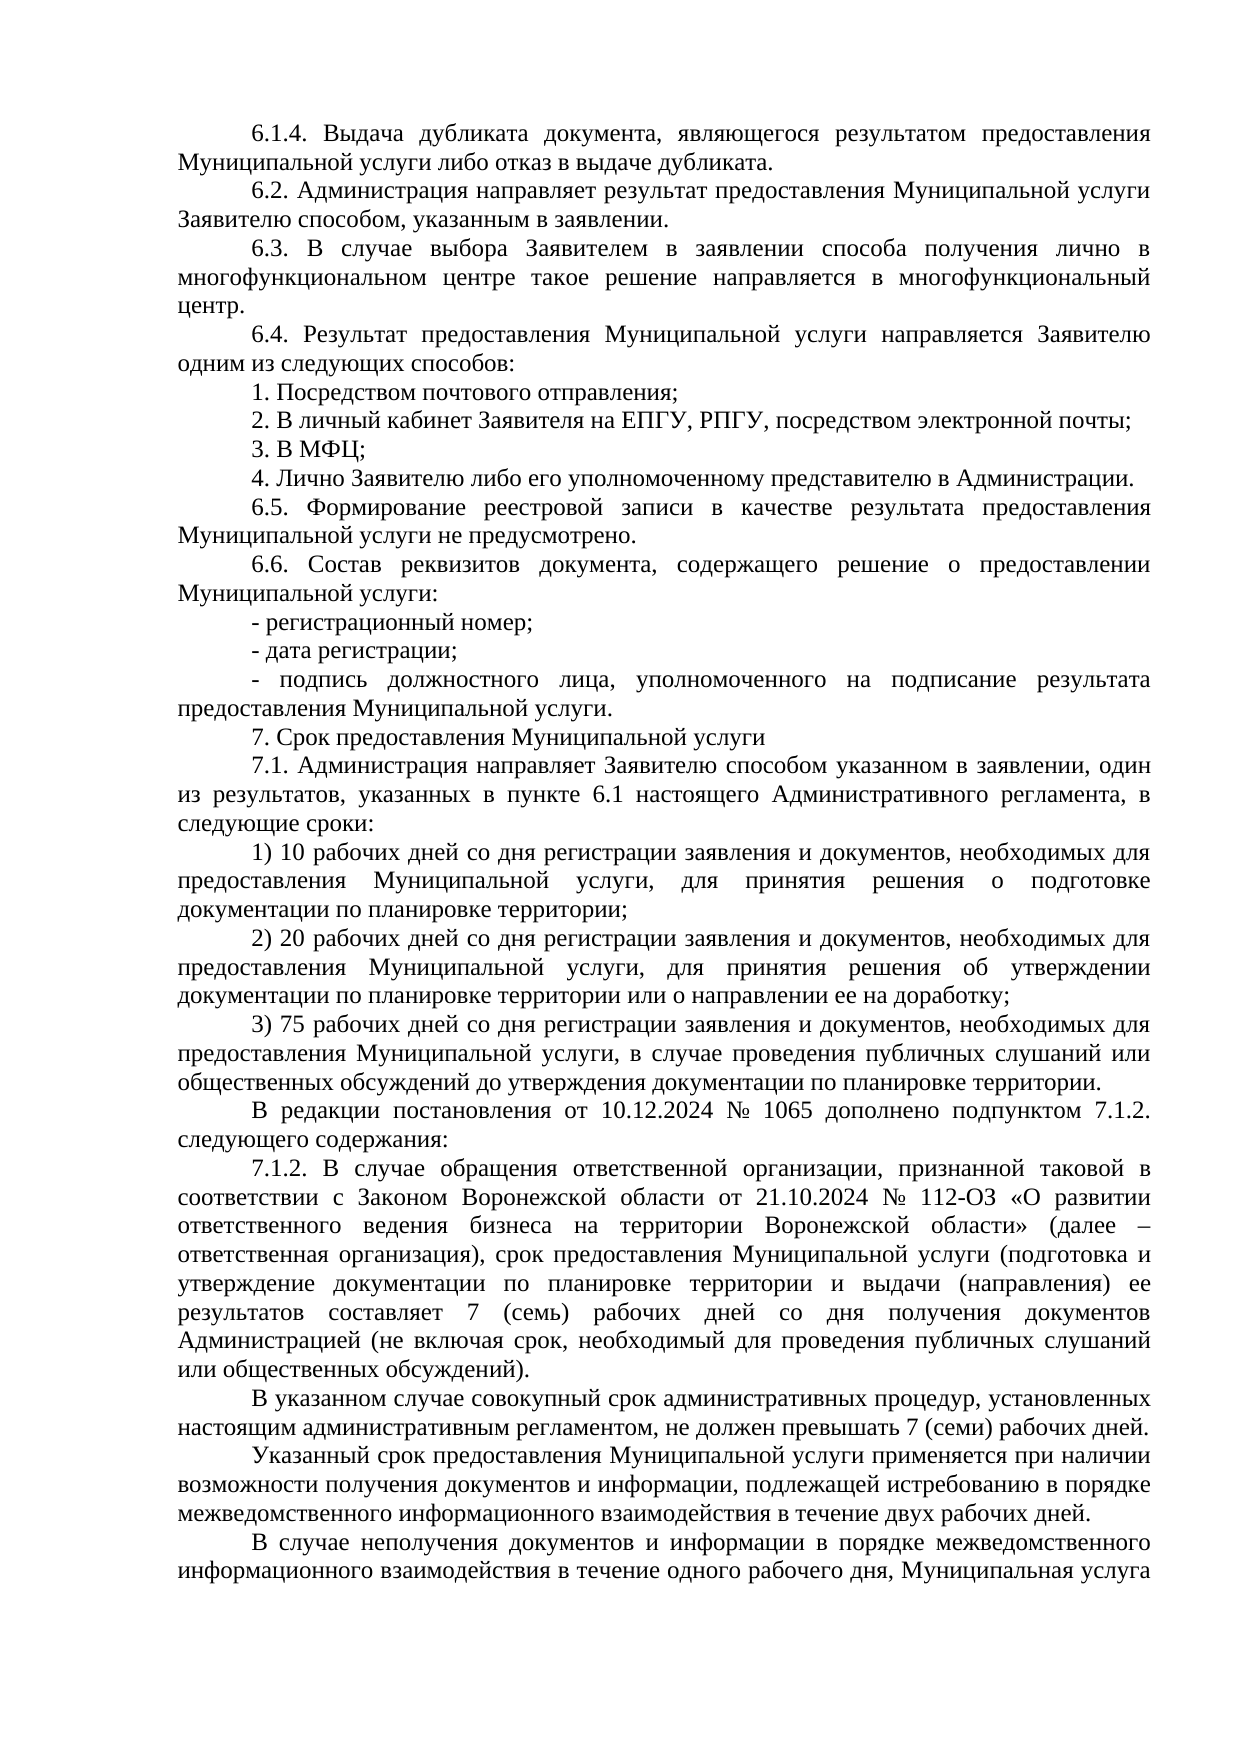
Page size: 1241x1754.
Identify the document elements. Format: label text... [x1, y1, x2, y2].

text - регистрационный номер; [177, 607, 1152, 636]
text - подпись должностного лица, уполномоченного на подписание результата предоставления Муниципальной услуги. [177, 664, 1152, 722]
text В редакции постановления от 10.12.2024 № 1065 дополнено подпунктом 7.1.2. следующего содержания: [177, 1096, 1152, 1153]
text 6.6. Состав реквизитов документа, содержащего решение о предоставлении Муниципальной услуги: [177, 549, 1152, 607]
text 7.1. Администрация направляет Заявителю способом указанном в заявлении, один из результатов, указанных в пункте 6.1 настоящего Административного регламента, в следующие сроки: [177, 751, 1152, 837]
text 6.4. Результат предоставления Муниципальной услуги направляется Заявителю одним из следующих способов: [177, 319, 1152, 377]
text 6.3. В случае выбора Заявителем в заявлении способа получения лично в многофункциональном центре такое решение направляется в многофункциональный центр. [177, 233, 1152, 319]
text 1) 10 рабочих дней со дня регистрации заявления и документов, необходимых для предоставления Муниципальной услуги, для принятия решения о подготовке документации по планировке территории; [177, 837, 1152, 923]
text Указанный срок предоставления Муниципальной услуги применяется при наличии возможности получения документов и информации, подлежащей истребованию в порядке межведомственного информационного взаимодействия в течение двух рабочих дней. [177, 1441, 1152, 1527]
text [177, 1527, 1152, 1584]
text 6.2. Администрация направляет результат предоставления Муниципальной услуги Заявителю способом, указанным в заявлении. [177, 176, 1152, 233]
text 6.1.4. Выдача дубликата документа, являющегося результатом предоставления Муниципальной услуги либо отказ в выдаче дубликата. [177, 118, 1152, 176]
text В указанном случае совокупный срок административных процедур, установленных настоящим административным регламентом, не должен превышать 7 (семи) рабочих дней. [177, 1383, 1152, 1441]
text 7.1.2. В случае обращения ответственной организации, признанной таковой в соответствии с Законом Воронежской области от 21.10.2024 № 112-ОЗ «О развитии ответственного ведения бизнеса на территории Воронежской области» (далее – ответственная организация), срок предоставления Муниципальной услуги (подготовка и утверждение документации по планировке территории и выдачи (направления) ее результатов составляет 7 (семь) рабочих дней со дня получения документов Администрацией (не включая срок, необходимый для проведения публичных слушаний или общественных обсуждений). [177, 1153, 1152, 1383]
text - дата регистрации; [177, 636, 1152, 664]
text 7. Срок предоставления Муниципальной услуги [177, 722, 1152, 751]
text 6.5. Формирование реестровой записи в качестве результата предоставления Муниципальной услуги не предусмотрено. [177, 492, 1152, 549]
text 1. Посредством почтового отправления; [177, 377, 1152, 406]
text 2) 20 рабочих дней со дня регистрации заявления и документов, необходимых для предоставления Муниципальной услуги, для принятия решения об утверждении документации по планировке территории или о направлении ее на доработку; [177, 923, 1152, 1009]
text 2. В личный кабинет Заявителя на ЕПГУ, РПГУ, посредством электронной почты; [177, 406, 1152, 434]
text 4. Лично Заявителю либо его уполномоченному представителю в Администрации. [177, 463, 1152, 492]
text 3. В МФЦ; [177, 434, 1152, 463]
text 3) 75 рабочих дней со дня регистрации заявления и документов, необходимых для предоставления Муниципальной услуги, в случае проведения публичных слушаний или общественных обсуждений до утверждения документации по планировке территории. [177, 1009, 1152, 1096]
